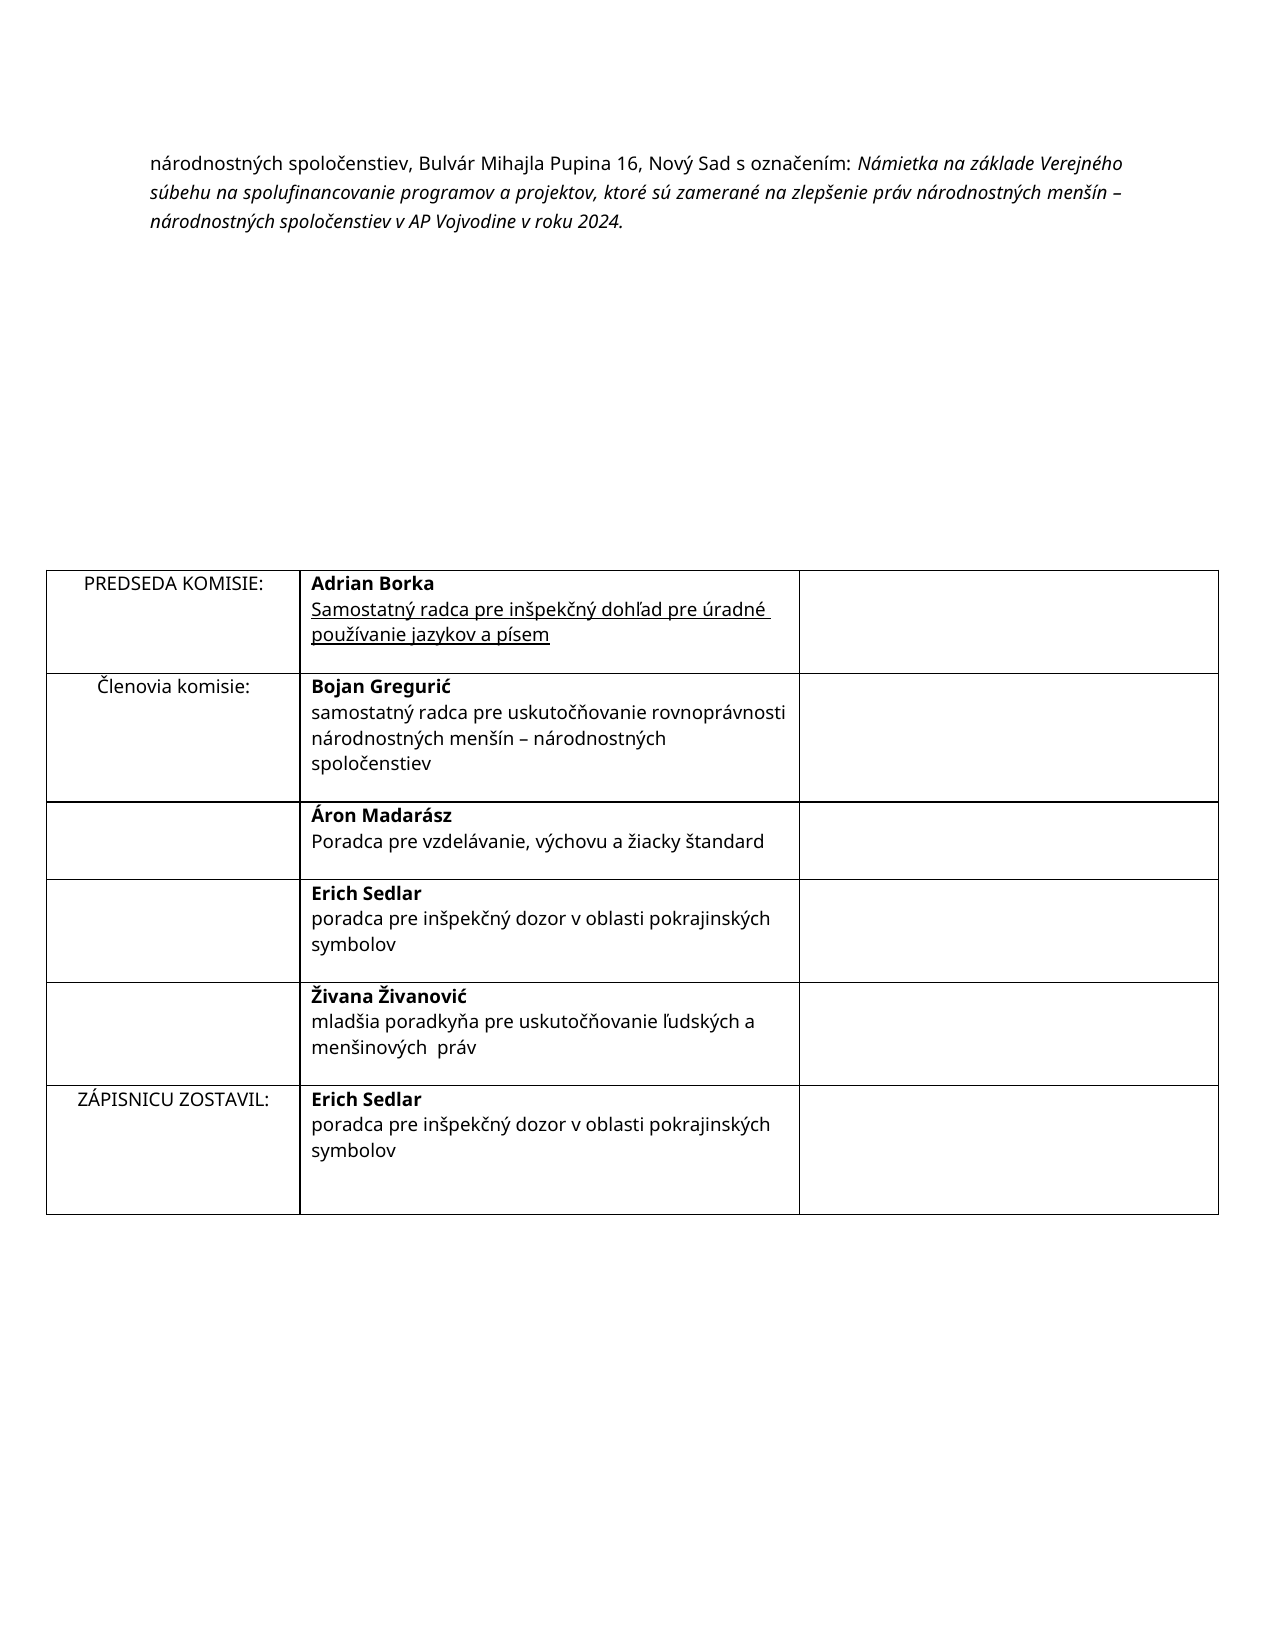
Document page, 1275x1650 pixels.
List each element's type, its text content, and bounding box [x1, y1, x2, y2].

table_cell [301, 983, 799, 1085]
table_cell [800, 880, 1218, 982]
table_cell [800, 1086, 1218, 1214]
table_header PREDSEDA KOMISIE: [47, 571, 299, 673]
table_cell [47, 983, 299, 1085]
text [150, 150, 1125, 234]
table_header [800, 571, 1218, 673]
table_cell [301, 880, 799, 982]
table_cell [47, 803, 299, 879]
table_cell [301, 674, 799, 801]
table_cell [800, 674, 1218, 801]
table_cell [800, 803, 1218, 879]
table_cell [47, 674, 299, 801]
table_header Adrian Borka Samostatný radca pre inšpekčný dohľad pre úradné používanie jazykov a písem [301, 571, 799, 673]
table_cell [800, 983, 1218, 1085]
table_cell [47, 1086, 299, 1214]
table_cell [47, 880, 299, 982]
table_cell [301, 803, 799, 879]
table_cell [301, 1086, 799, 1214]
